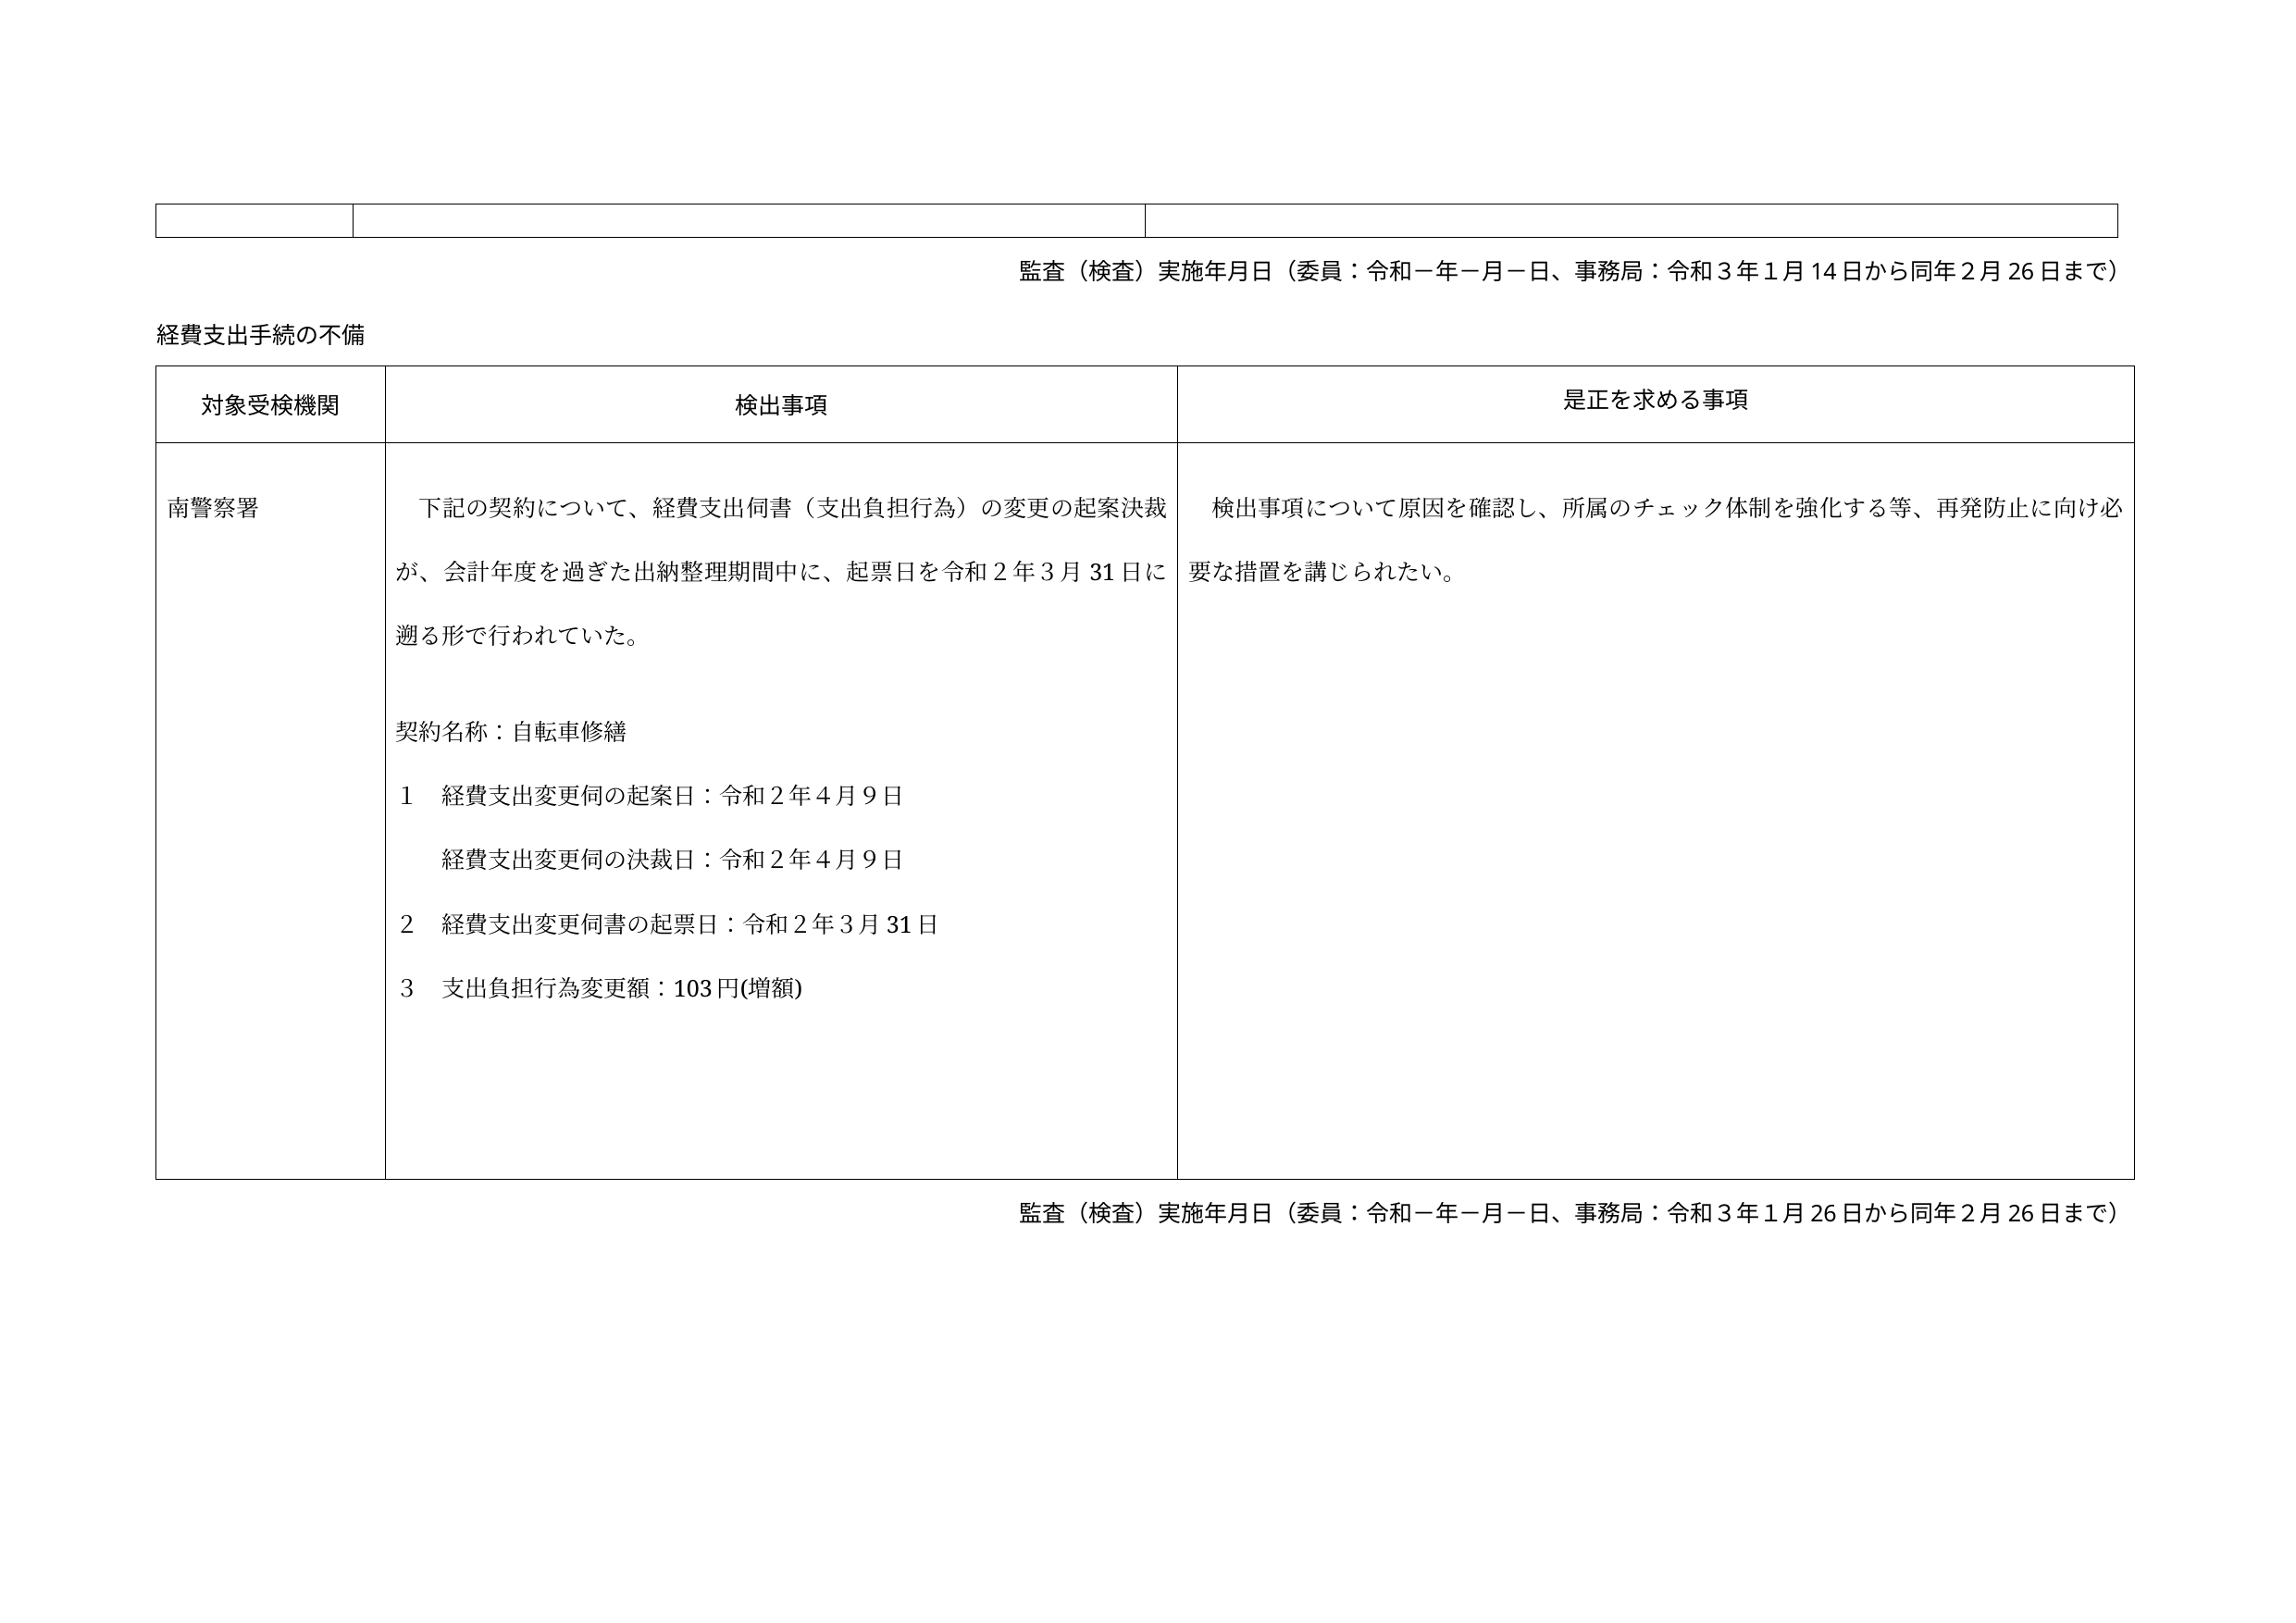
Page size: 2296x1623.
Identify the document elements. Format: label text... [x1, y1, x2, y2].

table_cell 羽曳野支援学校 [156, 204, 353, 237]
table_header 検出事項 [386, 366, 1177, 442]
table_cell 南警察署 [156, 443, 385, 1179]
table_header 対象受検機関 [156, 366, 385, 442]
text 経費支出手続の不備 [156, 302, 2131, 365]
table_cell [354, 204, 1145, 237]
table_cell 下記の契約について、経費支出伺書（支出負担行為）の変更の起案決裁が、会計年度を過ぎた出納整理期間中に、起票日を令和２年３月31日に遡る形で行われていた。 契約名称：自転車修繕 １ 経費支出変更伺の起案日：令和２年４月９日 経費支出変更伺の決裁日：令和２年４月９日 ２ 経費支出変更伺書の起票日：令和２年３月31日 ３ 支出負担行為変更額：103円(増額) [386, 443, 1177, 1179]
text 監査（検査）実施年月日（委員：令和－年－月－日、事務局：令和３年１月14日から同年２月26日まで） [156, 238, 2131, 302]
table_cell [1146, 204, 2117, 237]
text 監査（検査）実施年月日（委員：令和－年－月－日、事務局：令和３年１月26日から同年２月26日まで） [156, 1180, 2131, 1244]
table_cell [1178, 443, 2134, 1179]
table_header 是正を求める事項 [1178, 366, 2134, 442]
